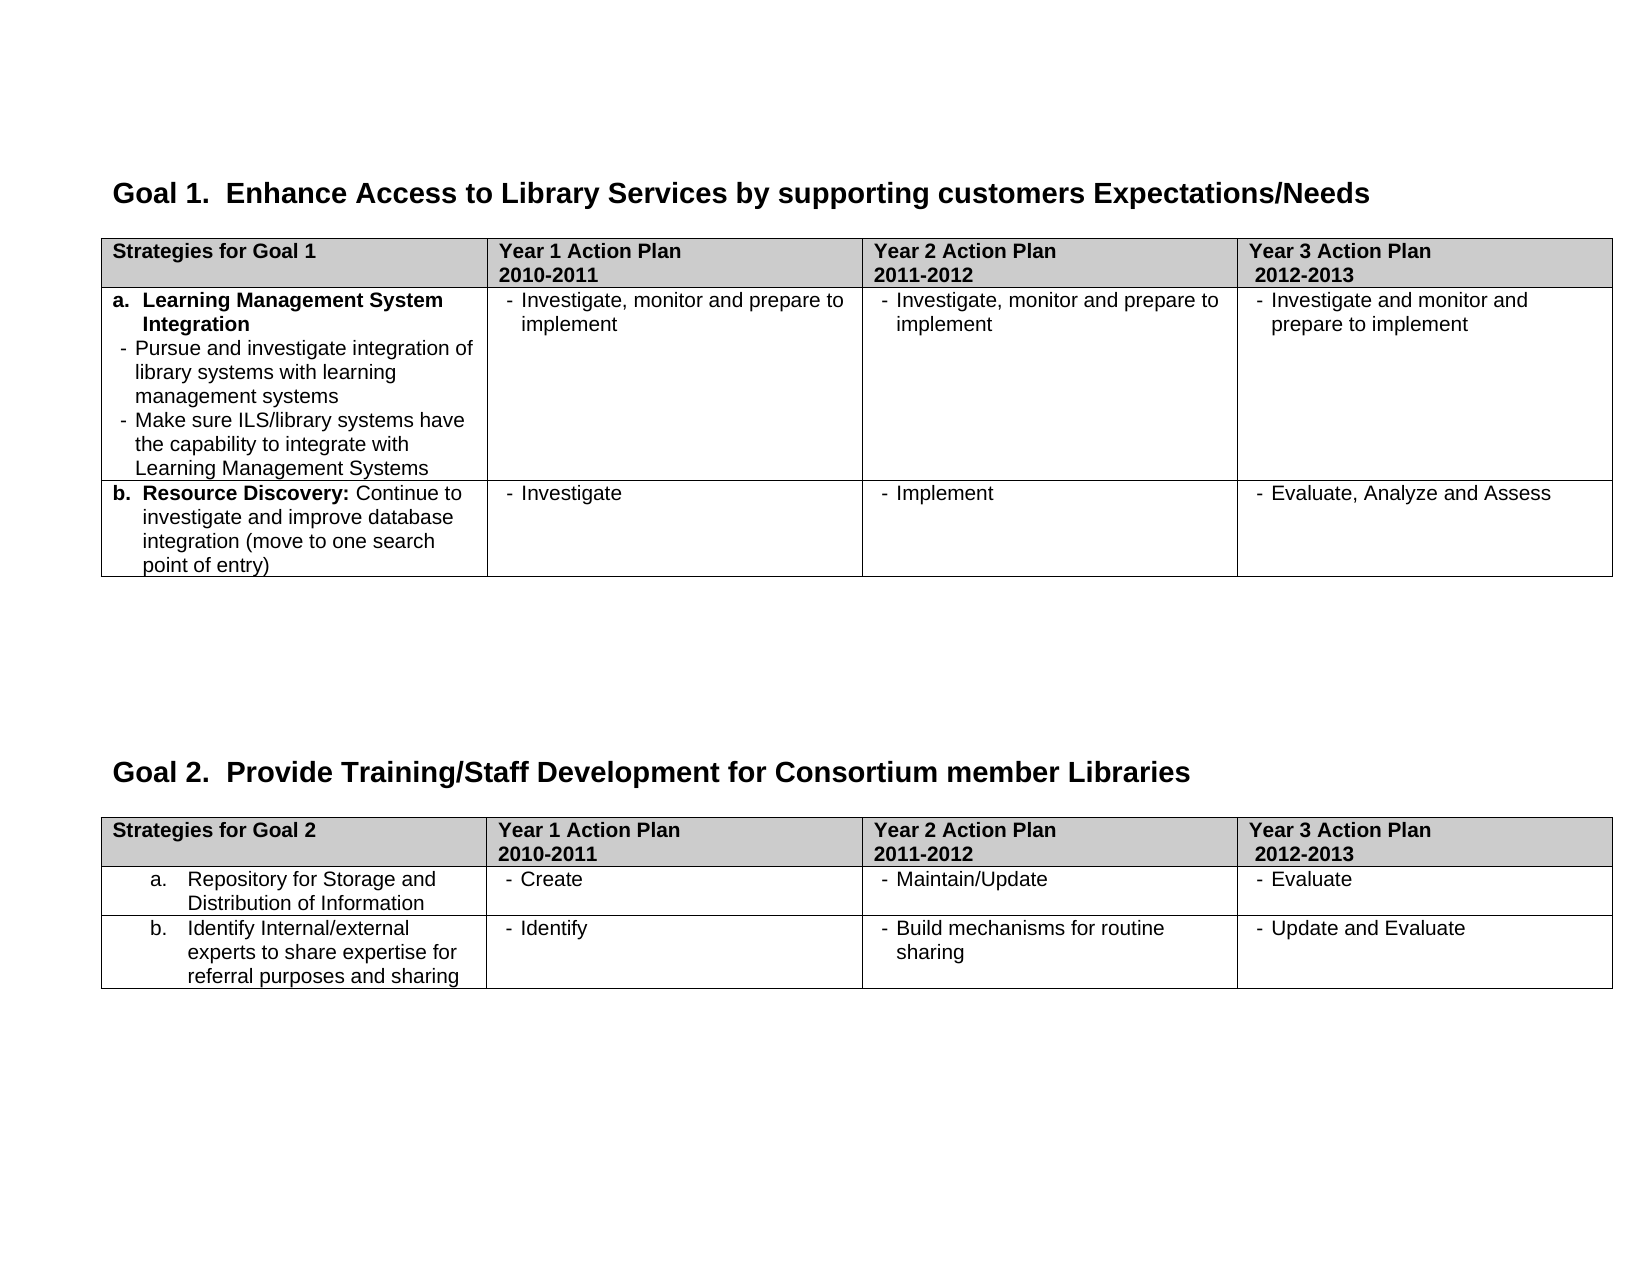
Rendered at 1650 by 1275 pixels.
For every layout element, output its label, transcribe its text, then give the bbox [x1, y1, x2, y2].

table_cell Investigate [488, 481, 862, 576]
table_cell Evaluate, Analyze and Assess [1238, 481, 1612, 576]
table_header Strategies for Goal 2 [102, 818, 486, 866]
table_header Year 2 Action Plan 2011-2012 [863, 239, 1237, 287]
table_cell Investigate, monitor and prepare to implement [488, 288, 862, 479]
table_header Year 1 Action Plan 2010-2011 [487, 818, 862, 866]
text Goal 2. Provide Training/Staff Development for Consortium member Libraries [112, 755, 1537, 788]
table_cell Investigate and monitor and prepare to implement [1238, 288, 1612, 479]
table_cell Identify [487, 916, 862, 988]
table_cell Investigate, monitor and prepare to implement [863, 288, 1237, 479]
table_cell Learning Management System Integration Pursue and investigate integration of library systems with learning management systems Make sure ILS/library systems have the capability to integrate with Learning Management Systems [102, 288, 487, 479]
table_cell Maintain/Update [863, 867, 1237, 915]
table_header Year 3 Action Plan 2012-2013 [1238, 239, 1612, 287]
text Goal 1. Enhance Access to Library Services by supporting customers Expectations/Needs [112, 176, 1537, 209]
table_cell Resource Discovery: Continue to investigate and improve database integration (move to one search point of entry) [102, 481, 487, 576]
table_cell Build mechanisms for routine sharing [863, 916, 1237, 988]
table_cell Evaluate [1238, 867, 1612, 915]
table_cell Implement [863, 481, 1237, 576]
table_header Year 1 Action Plan 2010-2011 [488, 239, 862, 287]
table_cell Repository for Storage and Distribution of Information [102, 867, 486, 915]
table_cell Update and Evaluate [1238, 916, 1612, 988]
table_cell Identify Internal/external experts to share expertise for referral purposes and sharing [102, 916, 486, 988]
table_header Year 2 Action Plan 2011-2012 [863, 818, 1237, 866]
table_header Year 3 Action Plan 2012-2013 [1238, 818, 1612, 866]
table_cell Create [487, 867, 862, 915]
table_header Strategies for Goal 1 [102, 239, 487, 287]
